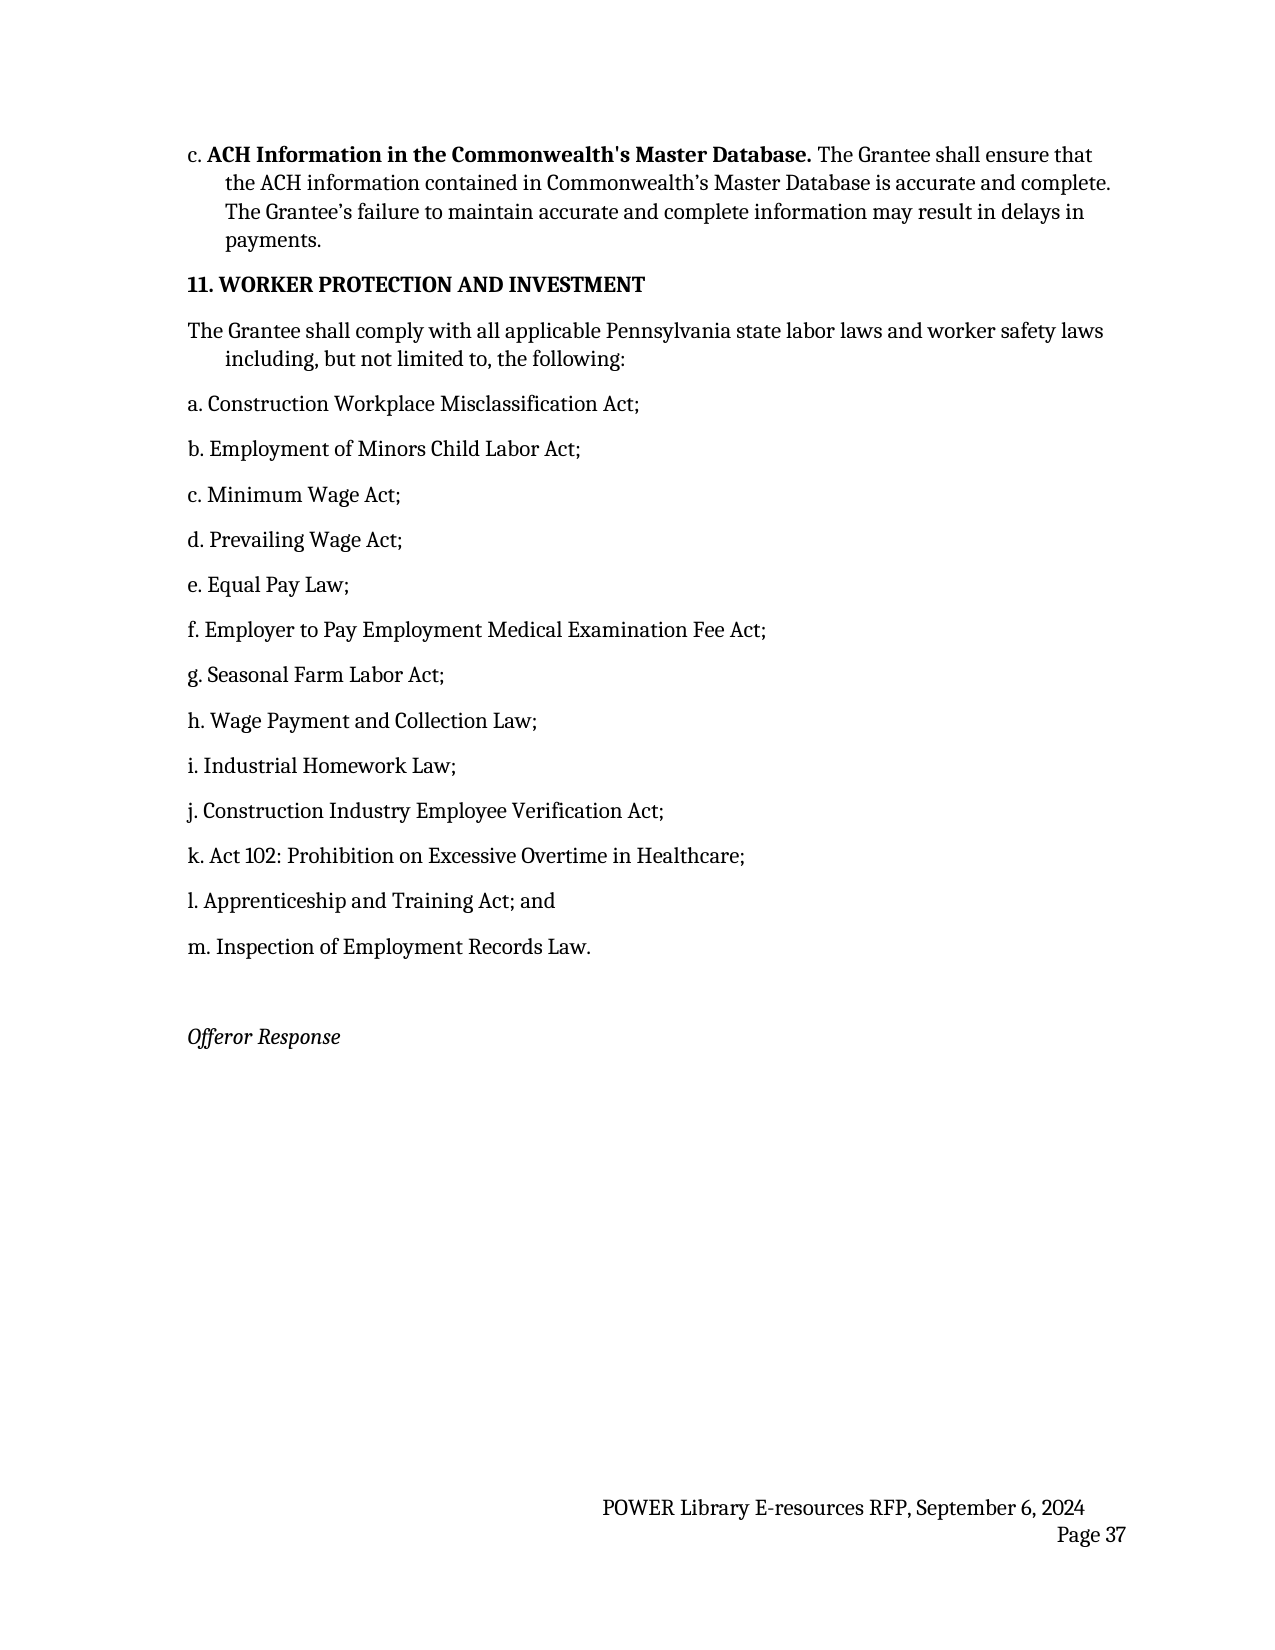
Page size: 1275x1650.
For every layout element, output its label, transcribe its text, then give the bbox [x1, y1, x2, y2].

text g. Seasonal Farm Labor Act; [187, 662, 1124, 689]
text c. ACH Information in the Commonwealth's Master Database. The Grantee shall ensure that the ACH information contained in Commonwealth’s Master Database is accurate and complete. The Grantee’s failure to maintain accurate and complete information may result in delays in payments. [187, 142, 1124, 253]
text Offeror Response [187, 1024, 1173, 1050]
text j. Construction Industry Employee Verification Act; [187, 798, 1124, 824]
text d. Prevailing Wage Act; [187, 527, 1124, 553]
text a. Construction Workplace Misclassification Act; [187, 391, 1124, 417]
text k. Act 102: Prohibition on Excessive Overtime in Healthcare; [187, 843, 1124, 869]
text c. Minimum Wage Act; [187, 481, 1124, 508]
text l. Apprenticeship and Training Act; and [187, 888, 1124, 915]
text f. Employer to Pay Employment Medical Examination Fee Act; [187, 617, 1124, 643]
text m. Inspection of Employment Records Law. [187, 933, 1124, 960]
text e. Equal Pay Law; [187, 572, 1124, 598]
text 11. WORKER PROTECTION AND INVESTMENT [187, 272, 1124, 298]
text b. Employment of Minors Child Labor Act; [187, 436, 1124, 463]
text The Grantee shall comply with all applicable Pennsylvania state labor laws and worker safety laws including, but not limited to, the following: [187, 317, 1124, 372]
text i. Industrial Homework Law; [187, 753, 1124, 779]
text h. Wage Payment and Collection Law; [187, 707, 1124, 734]
